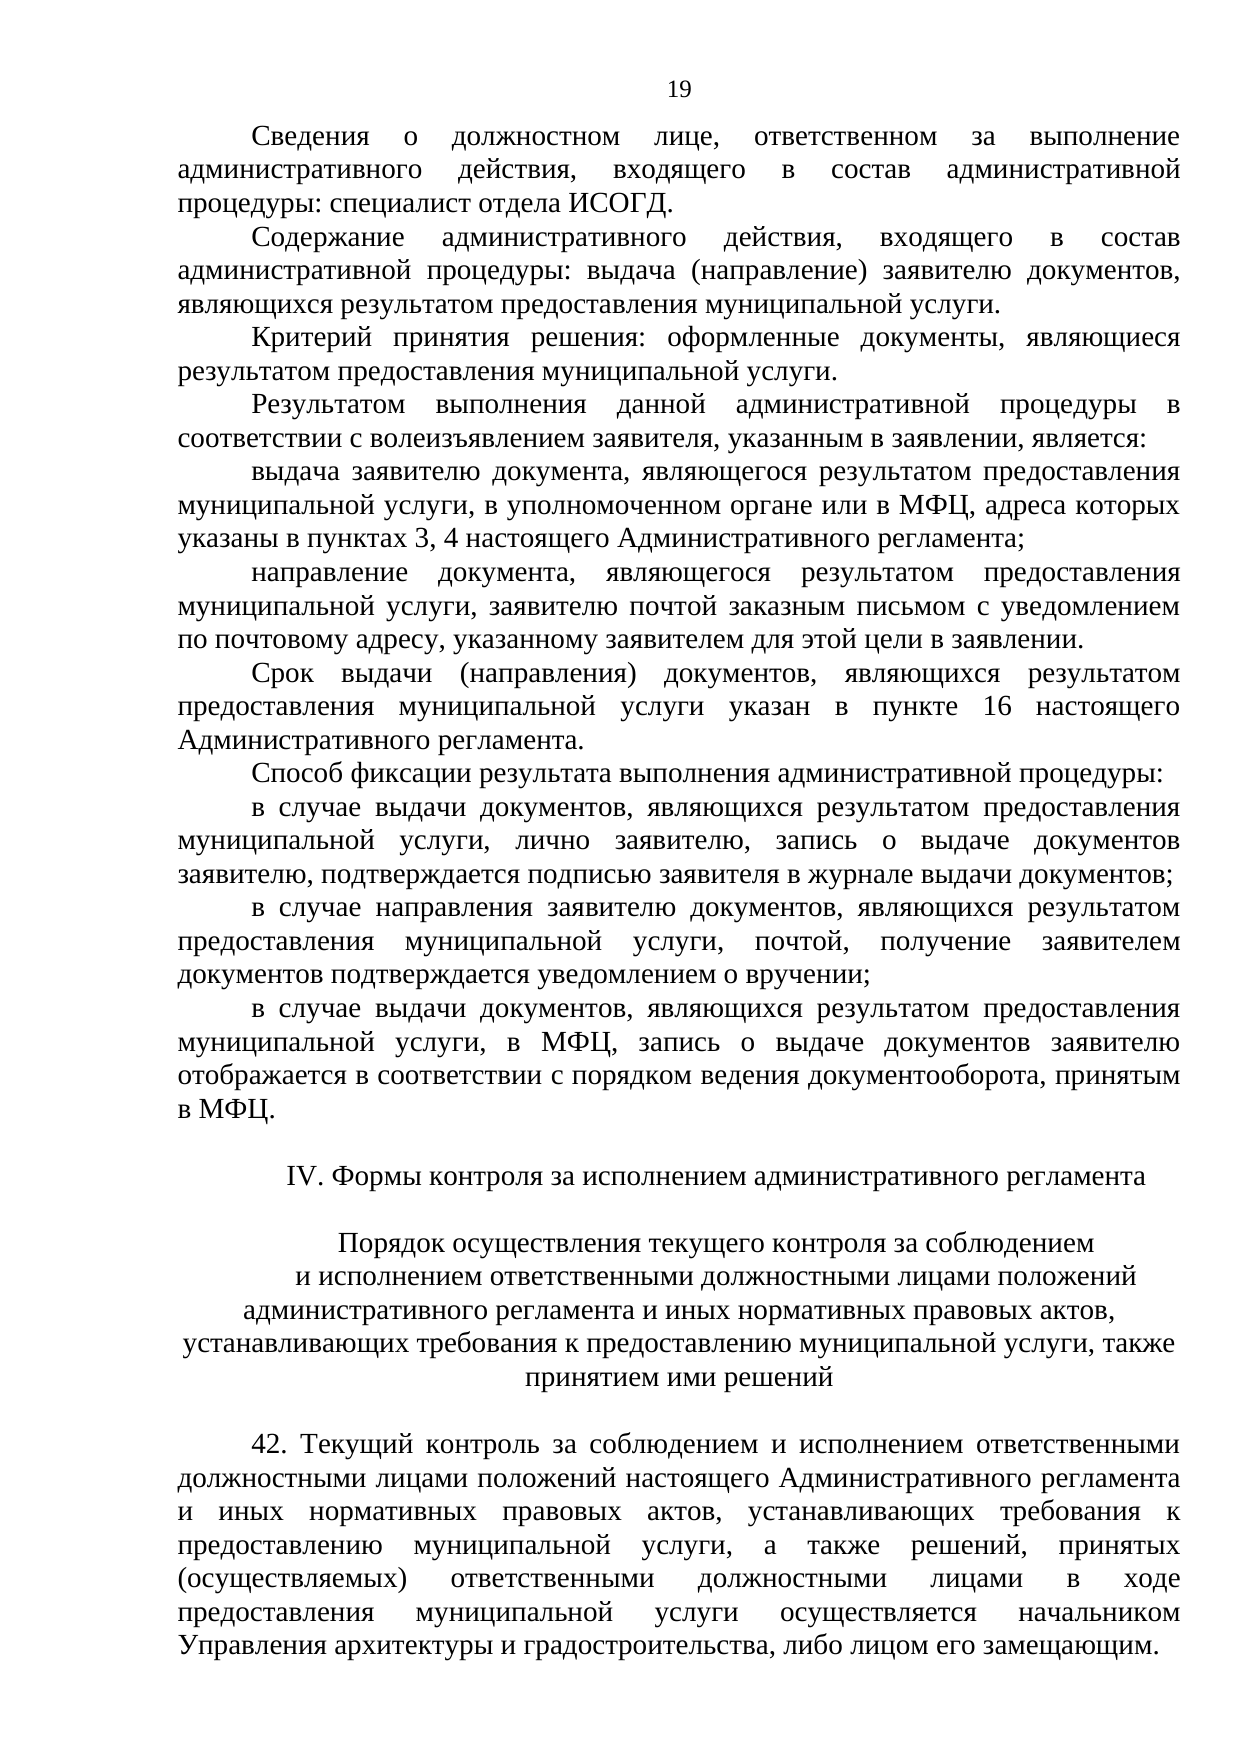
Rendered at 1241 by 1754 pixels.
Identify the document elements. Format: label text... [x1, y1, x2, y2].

text в случае выдачи документов, являющихся результатом предоставления муниципальной услуги, в МФЦ, запись о выдаче документов заявителю отображается в соответствии с порядком ведения документооборота, принятым в МФЦ. [177, 990, 1181, 1124]
text Критерий принятия решения: оформленные документы, являющиеся результатом предоставления муниципальной услуги. [177, 319, 1181, 386]
text Срок выдачи (направления) документов, являющихся результатом предоставления муниципальной услуги указан в пункте 16 настоящего Административного регламента. [177, 655, 1181, 755]
text в случае направления заявителю документов, являющихся результатом предоставления муниципальной услуги, почтой, получение заявителем документов подтверждается уведомлением о вручении; [177, 889, 1181, 990]
text направление документа, являющегося результатом предоставления муниципальной услуги, заявителю почтой заказным письмом с уведомлением по почтовому адресу, указанному заявителем для этой цели в заявлении. [177, 554, 1181, 655]
text в случае выдачи документов, являющихся результатом предоставления муниципальной услуги, лично заявителю, запись о выдаче документов заявителю, подтверждается подписью заявителя в журнале выдачи документов; [177, 789, 1181, 889]
text Результатом выполнения данной административной процедуры в соответствии с волеизъявлением заявителя, указанным в заявлении, является: [177, 386, 1181, 453]
text и исполнением ответственными должностными лицами положений административного регламента и иных нормативных правовых актов, устанавливающих требования к предоставлению муниципальной услуги, также принятием ими решений [177, 1258, 1181, 1393]
text Способ фиксации результата выполнения административной процедуры: [177, 755, 1181, 789]
text выдача заявителю документа, являющегося результатом предоставления муниципальной услуги, в уполномоченном органе или в МФЦ, адреса которых указаны в пунктах 3, 4 настоящего Административного регламента; [177, 453, 1181, 554]
text IV. Формы контроля за исполнением административного регламента [177, 1158, 1181, 1191]
text Содержание административного действия, входящего в состав административной процедуры: выдача (направление) заявителю документов, являющихся результатом предоставления муниципальной услуги. [177, 219, 1181, 319]
text Порядок осуществления текущего контроля за соблюдением [177, 1225, 1181, 1258]
text Сведения о должностном лице, ответственном за выполнение административного действия, входящего в состав административной процедуры: специалист отдела ИСОГД. [177, 118, 1181, 219]
text 42. Текущий контроль за соблюдением и исполнением ответственными должностными лицами положений настоящего Административного регламента и иных нормативных правовых актов, устанавливающих требования к предоставлению муниципальной услуги, а также решений, принятых (осуществляемых) ответственными должностными лицами в ходе предоставления муниципальной услуги осуществляется начальником Управления архитектуры и градостроительства, либо лицом его замещающим. [177, 1426, 1181, 1661]
